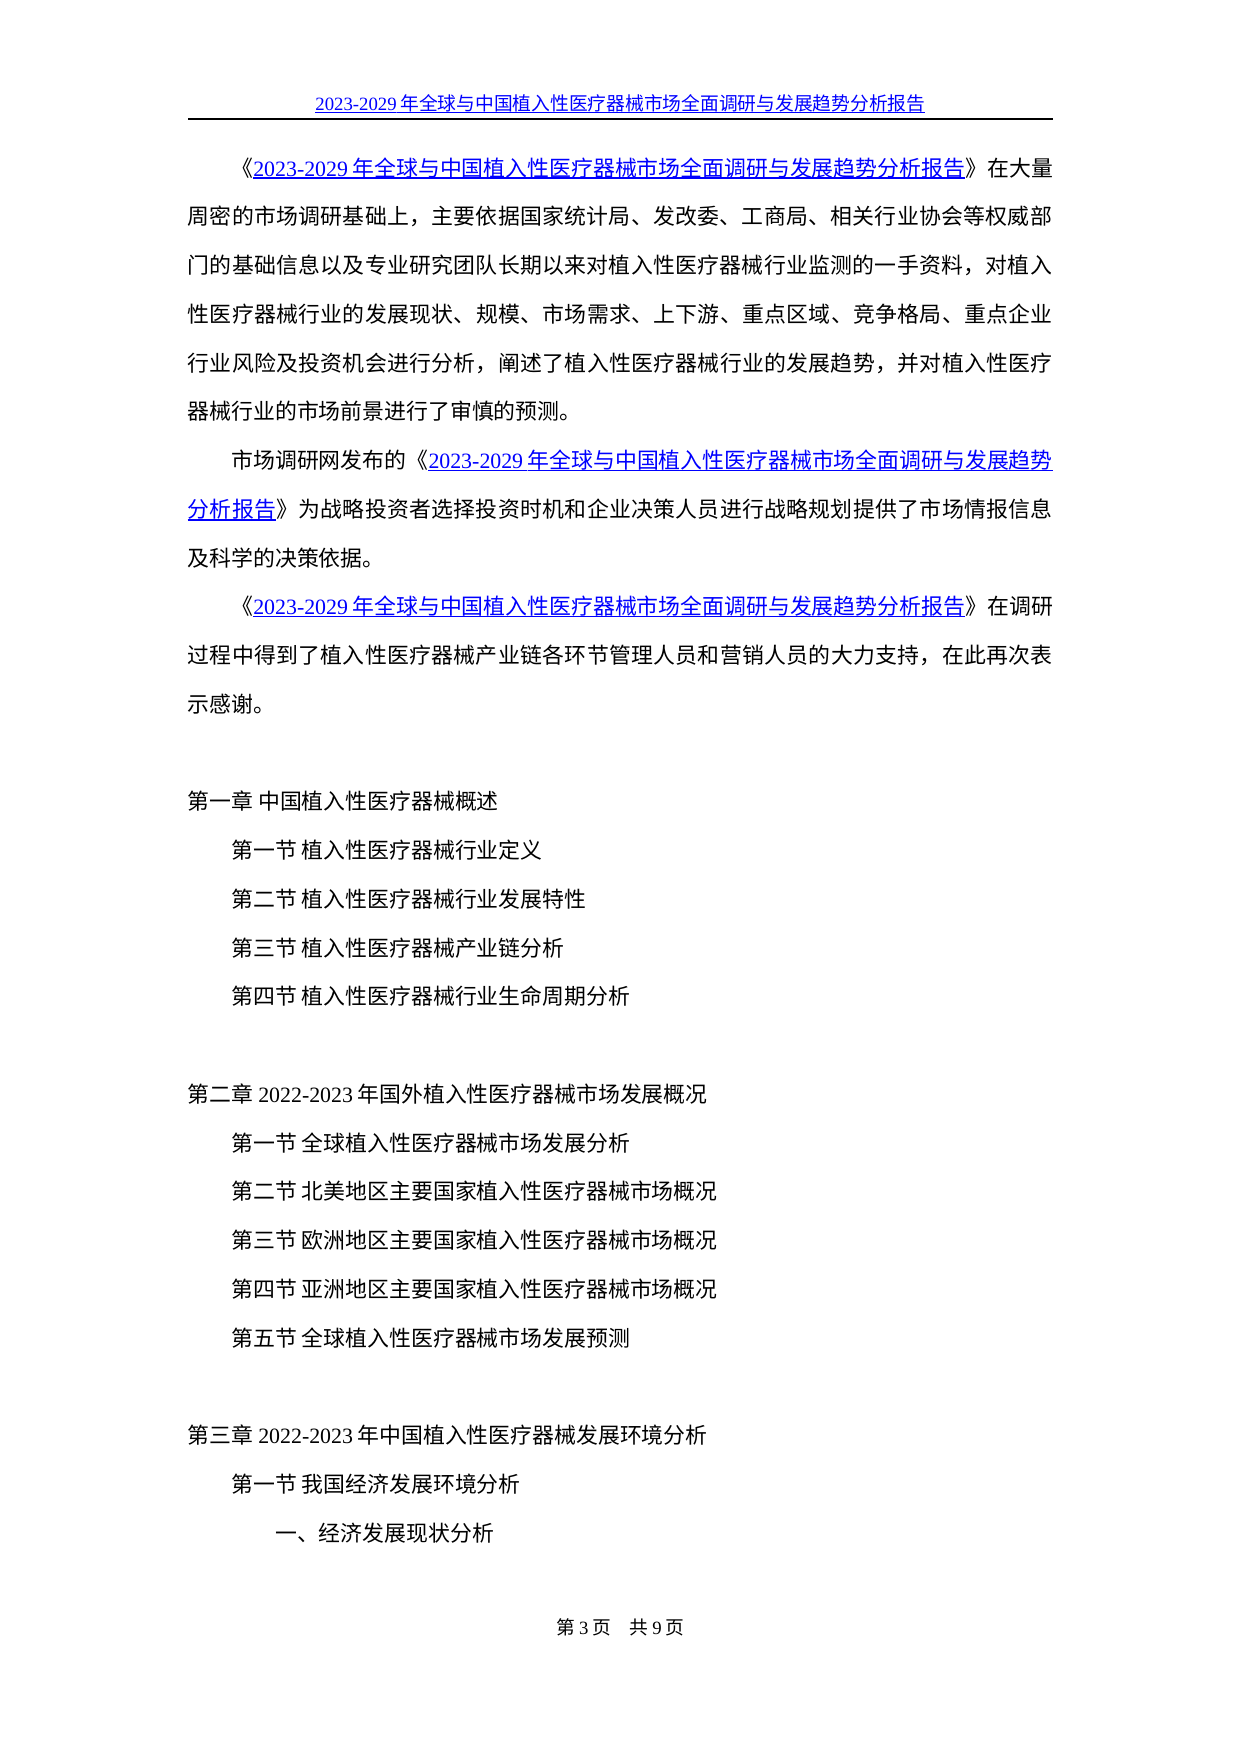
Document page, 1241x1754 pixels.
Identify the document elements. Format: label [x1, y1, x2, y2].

text [187, 150, 1053, 1548]
